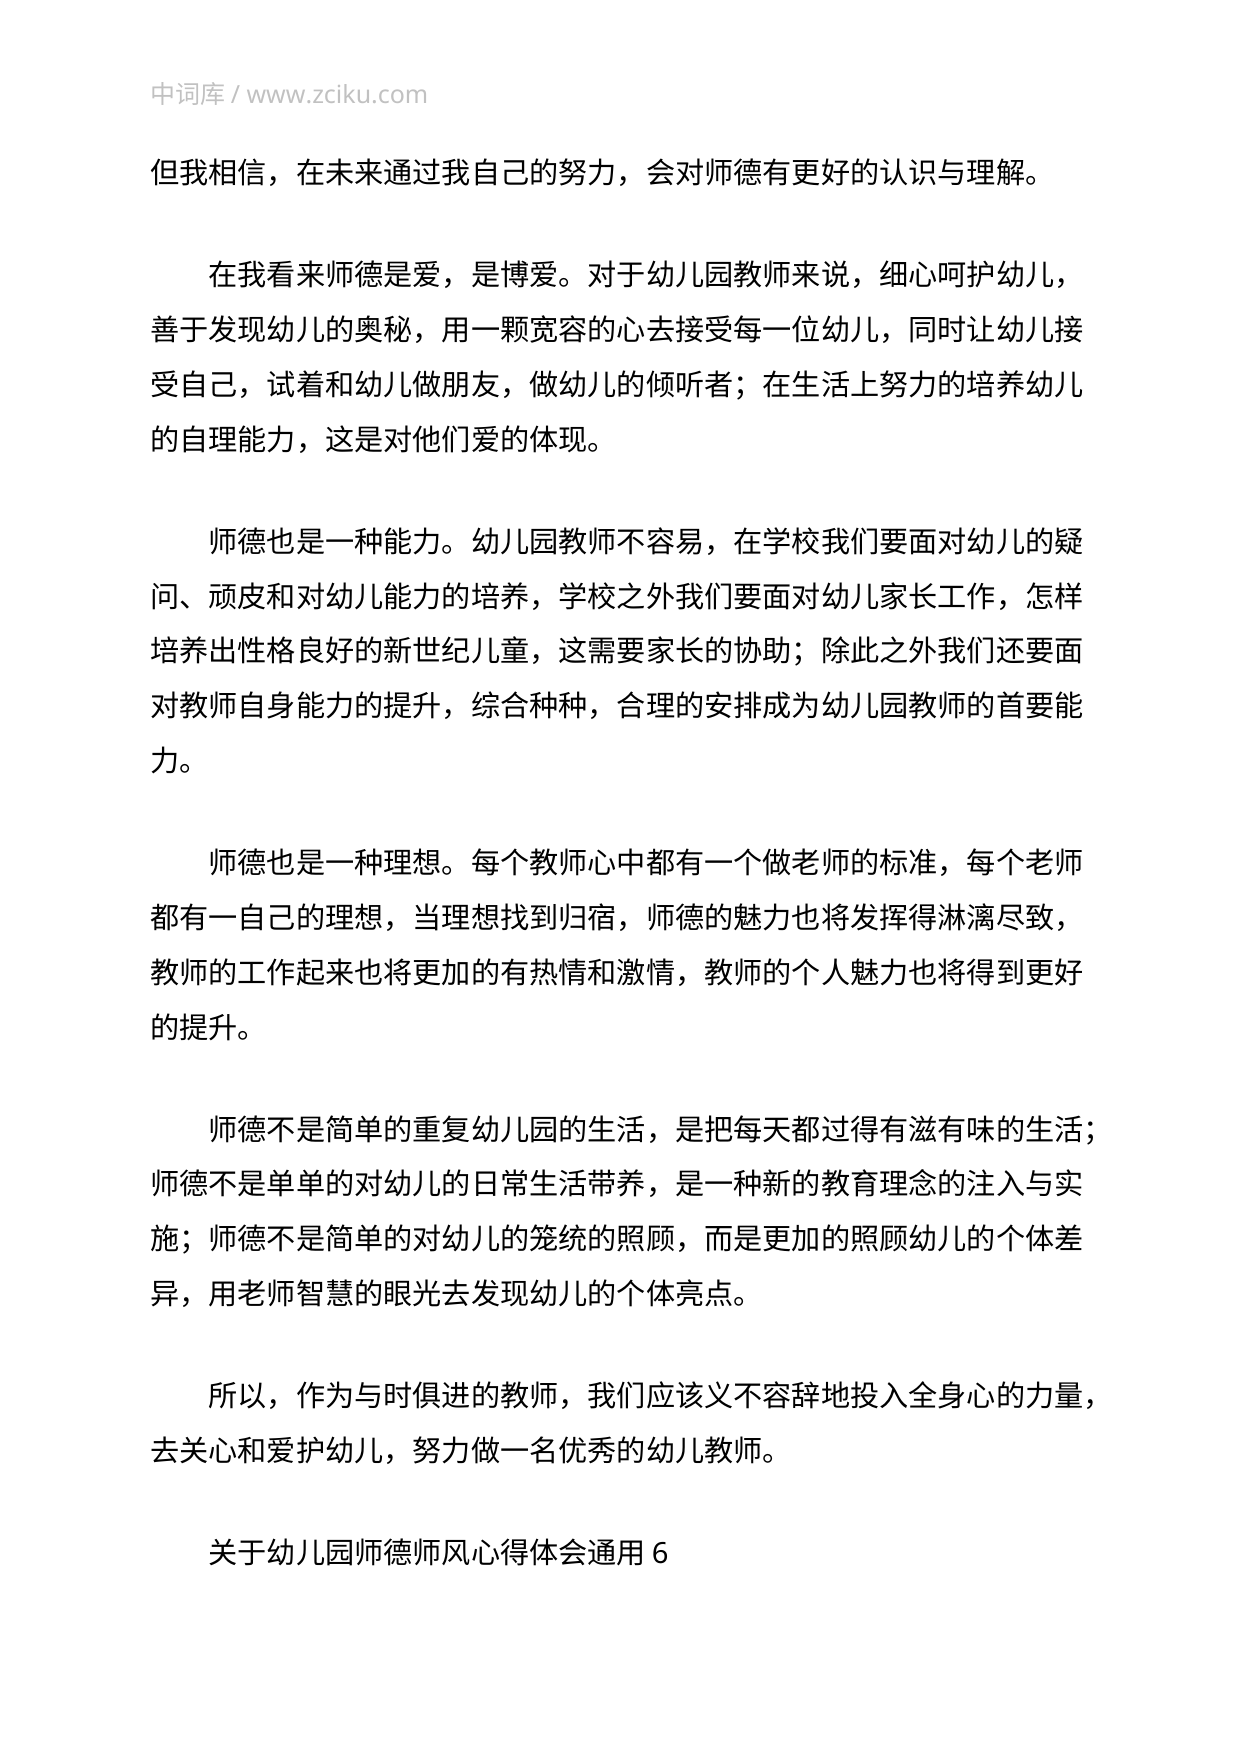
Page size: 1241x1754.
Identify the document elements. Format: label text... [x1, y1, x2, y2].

text 师德也是一种能力。幼儿园教师不容易，在学校我们要面对幼儿的疑问、顽皮和对幼儿能力的培养，学校之外我们要面对幼儿家长工作，怎样培养出性格良好的新世纪儿童，这需要家长的协助；除此之外我们还要面对教师自身能力的提升，综合种种，合理的安排成为幼儿园教师的首要能力。 [150, 518, 1090, 780]
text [150, 150, 1090, 192]
text 师德不是简单的重复幼儿园的生活，是把每天都过得有滋有味的生活；师德不是单单的对幼儿的日常生活带养，是一种新的教育理念的注入与实施；师德不是简单的对幼儿的笼统的照顾，而是更加的照顾幼儿的个体差异，用老师智慧的眼光去发现幼儿的个体亮点。 [150, 1106, 1090, 1313]
text 在我看来师德是爱，是博爱。对于幼儿园教师来说，细心呵护幼儿，善于发现幼儿的奥秘，用一颗宽容的心去接受每一位幼儿，同时让幼儿接受自己，试着和幼儿做朋友，做幼儿的倾听者；在生活上努力的培养幼儿的自理能力，这是对他们爱的体现。 [150, 252, 1090, 459]
text 所以，作为与时俱进的教师，我们应该义不容辞地投入全身心的力量，去关心和爱护幼儿，努力做一名优秀的幼儿教师。 [150, 1372, 1090, 1470]
text 关于幼儿园师德师风心得体会通用6 [150, 1529, 1090, 1572]
text 师德也是一种理想。每个教师心中都有一个做老师的标准，每个老师都有一自己的理想，当理想找到归宿，师德的魅力也将发挥得淋漓尽致，教师的工作起来也将更加的有热情和激情，教师的个人魅力也将得到更好的提升。 [150, 839, 1090, 1047]
